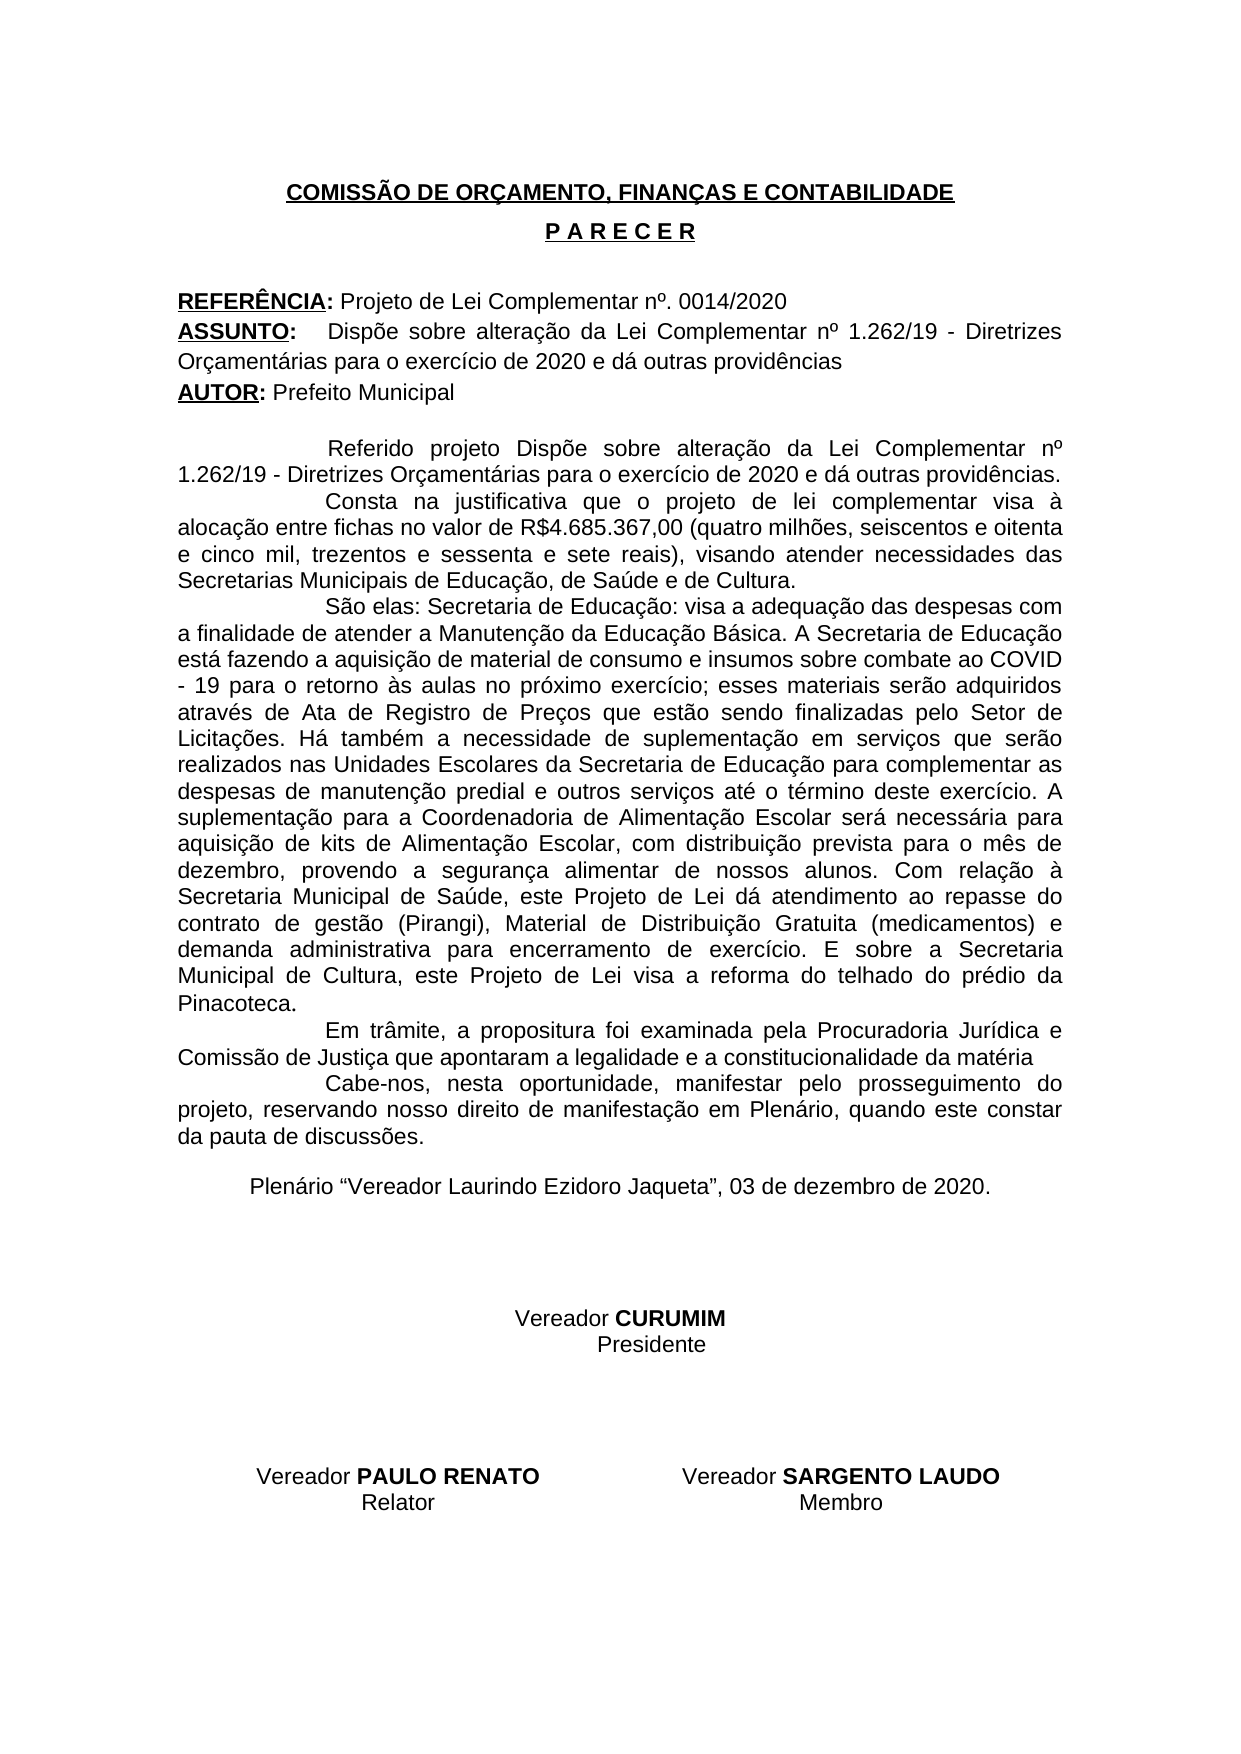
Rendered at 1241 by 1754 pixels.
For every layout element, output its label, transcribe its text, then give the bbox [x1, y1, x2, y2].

text COMISSÃO DE ORÇAMENTO, FINANÇAS E CONTABILIDADE [177, 179, 1063, 205]
table_cell Relator [177, 1489, 619, 1516]
text Referido projeto Dispõe sobre alteração da Lei Complementar nº 1.262/19 - Diretrizes Orçamentárias para o exercício de 2020 e dá outras providências. [177, 435, 1063, 488]
text Cabe-nos, nesta oportunidade, manifestar pelo prosseguimento do projeto, reservando nosso direito de manifestação em Plenário, quando este constar da pauta de discussões. [177, 1070, 1063, 1149]
table_header Vereador PAULO RENATO [177, 1463, 619, 1489]
text Vereador CURUMIM [177, 1305, 1063, 1331]
text Em trâmite, a propositura foi examinada pela Procuradoria Jurídica e Comissão de Justiça que apontaram a legalidade e a constitucionalidade da matéria [177, 1017, 1063, 1070]
text REFERÊNCIA: Projeto de Lei Complementar nº. 0014/2020 [177, 288, 1063, 314]
text São elas: Secretaria de Educação: visa a adequação das despesas com a finalidade de atender a Manutenção da Educação Básica. A Secretaria de Educação está fazendo a aquisição de material de consumo e insumos sobre combate ao COVID - 19 para o retorno às aulas no próximo exercício; esses materiais serão adquiridos através de Ata de Registro de Preços que estão sendo finalizadas pelo Setor de Licitações. Há também a necessidade de suplementação em serviços que serão realizados nas Unidades Escolares da Secretaria de Educação para complementar as despesas de manutenção predial e outros serviços até o término deste exercício. A suplementação para a Coordenadoria de Alimentação Escolar será necessária para aquisição de kits de Alimentação Escolar, com distribuição prevista para o mês de dezembro, provendo a segurança alimentar de nossos alunos. Com relação à Secretaria Municipal de Saúde, este Projeto de Lei dá atendimento ao repasse do contrato de gestão (Pirangi), Material de Distribuição Gratuita (medicamentos) e demanda administrativa para encerramento de exercício. E sobre a Secretaria Municipal de Cultura, este Projeto de Lei visa a reforma do telhado do prédio da Pinacoteca. [177, 593, 1063, 1017]
text AUTOR: Prefeito Municipal [177, 378, 1063, 405]
table_header Vereador SARGENTO LAUDO [619, 1463, 1063, 1489]
table_cell Membro [619, 1489, 1063, 1516]
text Plenário “Vereador Laurindo Ezidoro Jaqueta”, 03 de dezembro de 2020. [177, 1173, 1063, 1199]
text ASSUNTO: Dispõe sobre alteração da Lei Complementar nº 1.262/19 - Diretrizes Orçamentárias para o exercício de 2020 e dá outras providências [177, 318, 1063, 375]
text P A R E C E R [177, 218, 1063, 244]
text Consta na justificativa que o projeto de lei complementar visa à alocação entre fichas no valor de R$4.685.367,00 (quatro milhões, seiscentos e oitenta e cinco mil, trezentos e sessenta e sete reais), visando atender necessidades das Secretarias Municipais de Educação, de Saúde e de Cultura. [177, 488, 1063, 593]
text Presidente [177, 1331, 1063, 1358]
